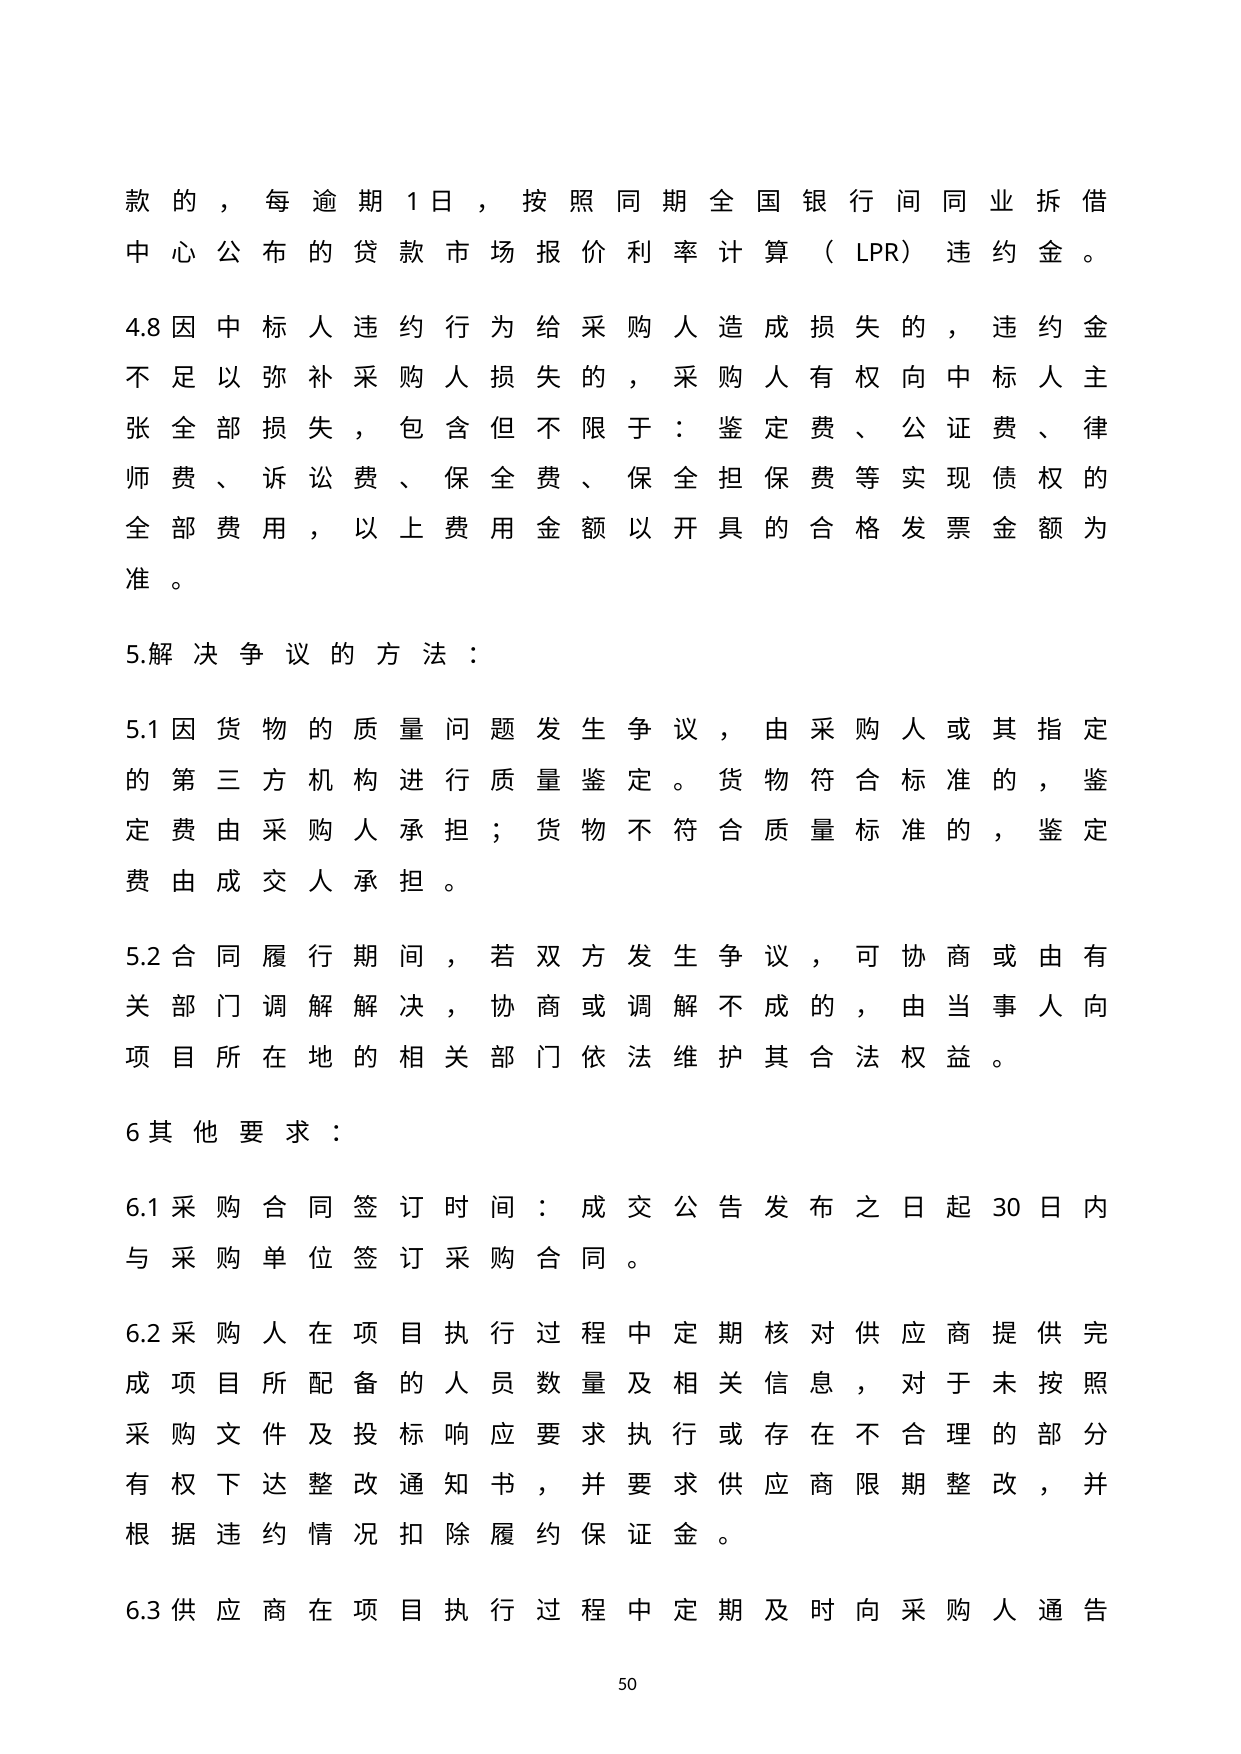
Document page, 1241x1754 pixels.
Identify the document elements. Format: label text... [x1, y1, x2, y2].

text 6.2 采购人在项目执行过程中定期核对供应商提供完成项目所配备的人员数量及相关信息，对于未按照采购文件及投标响应要求执行或存在不合理的部分有权下达整改通知书，并要求供应商限期整改，并根据违约情况扣除履约保证金。 [125, 1307, 1129, 1558]
text 5.1 因货物的质量问题发生争议，由采购人或其指定的第三方机构进行质量鉴定。货物符合标准的，鉴定费由采购人承担；货物不符合质量标准的，鉴定费由成交人承担。 [125, 703, 1129, 904]
text 6.1 采购合同签订时间：成交公告发布之日起30日内与采购单位签订采购合同。 [125, 1181, 1129, 1281]
text 5.解决争议的方法： [125, 628, 1129, 678]
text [125, 175, 1129, 276]
text 6 其他要求： [125, 1105, 1129, 1156]
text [125, 1583, 1129, 1633]
text 4.8 因中标人违约行为给采购人造成损失的，违约金不足以弥补采购人损失的，采购人有权向中标人主张全部损失，包含但不限于：鉴定费、公证费、律师费、诉讼费、保全费、保全担保费等实现债权的全部费用，以上费用金额以开具的合格发票金额为准。 [125, 301, 1129, 602]
text 5.2 合同履行期间，若双方发生争议，可协商或由有关部门调解解决，协商或调解不成的，由当事人向项目所在地的相关部门依法维护其合法权益。 [125, 929, 1129, 1080]
